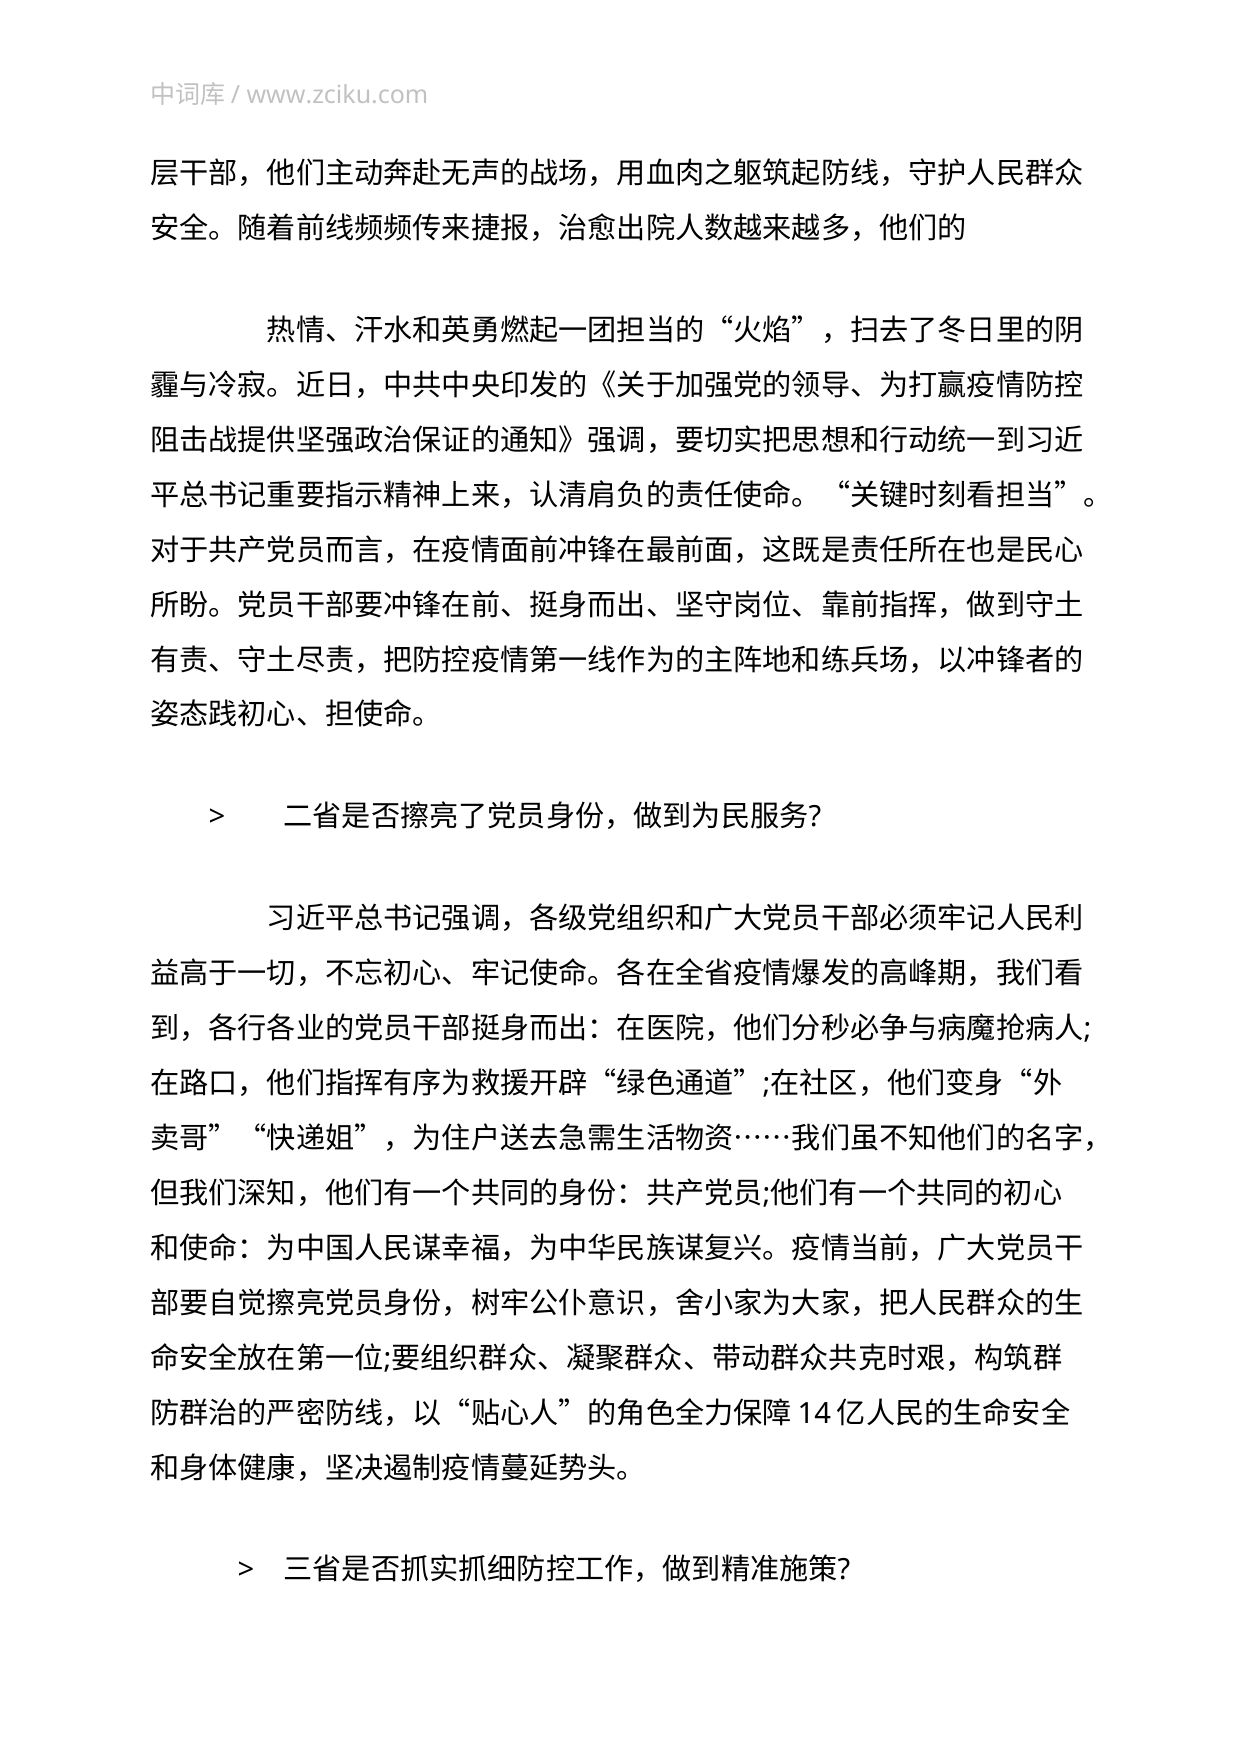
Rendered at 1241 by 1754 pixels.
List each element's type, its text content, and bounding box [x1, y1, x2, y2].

text > 二省是否擦亮了党员身份，做到为民服务? [150, 793, 1090, 835]
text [150, 150, 1090, 247]
text > 三省是否抓实抓细防控工作，做到精准施策? [150, 1546, 1090, 1588]
text 热情、汗水和英勇燃起一团担当的“火焰”，扫去了冬日里的阴霾与冷寂。近日，中共中央印发的《关于加强党的领导、为打赢疫情防控阻击战提供坚强政治保证的通知》强调，要切实把思想和行动统一到习近平总书记重要指示精神上来，认清肩负的责任使命。“关键时刻看担当”。对于共产党员而言，在疫情面前冲锋在最前面，这既是责任所在也是民心所盼。党员干部要冲锋在前、挺身而出、坚守岗位、靠前指挥，做到守土有责、守土尽责，把防控疫情第一线作为的主阵地和练兵场，以冲锋者的姿态践初心、担使命。 [150, 307, 1090, 733]
text 习近平总书记强调，各级党组织和广大党员干部必须牢记人民利益高于一切，不忘初心、牢记使命。各在全省疫情爆发的高峰期，我们看到，各行各业的党员干部挺身而出：在医院，他们分秒必争与病魔抢病人;在路口，他们指挥有序为救援开辟“绿色通道”;在社区，他们变身“外卖哥”“快递姐”，为住户送去急需生活物资……我们虽不知他们的名字，但我们深知，他们有一个共同的身份：共产党员;他们有一个共同的初心和使命：为中国人民谋幸福，为中华民族谋复兴。疫情当前，广大党员干部要自觉擦亮党员身份，树牢公仆意识，舍小家为大家，把人民群众的生命安全放在第一位;要组织群众、凝聚群众、带动群众共克时艰，构筑群防群治的严密防线，以“贴心人”的角色全力保障14亿人民的生命安全和身体健康，坚决遏制疫情蔓延势头。 [150, 895, 1090, 1486]
